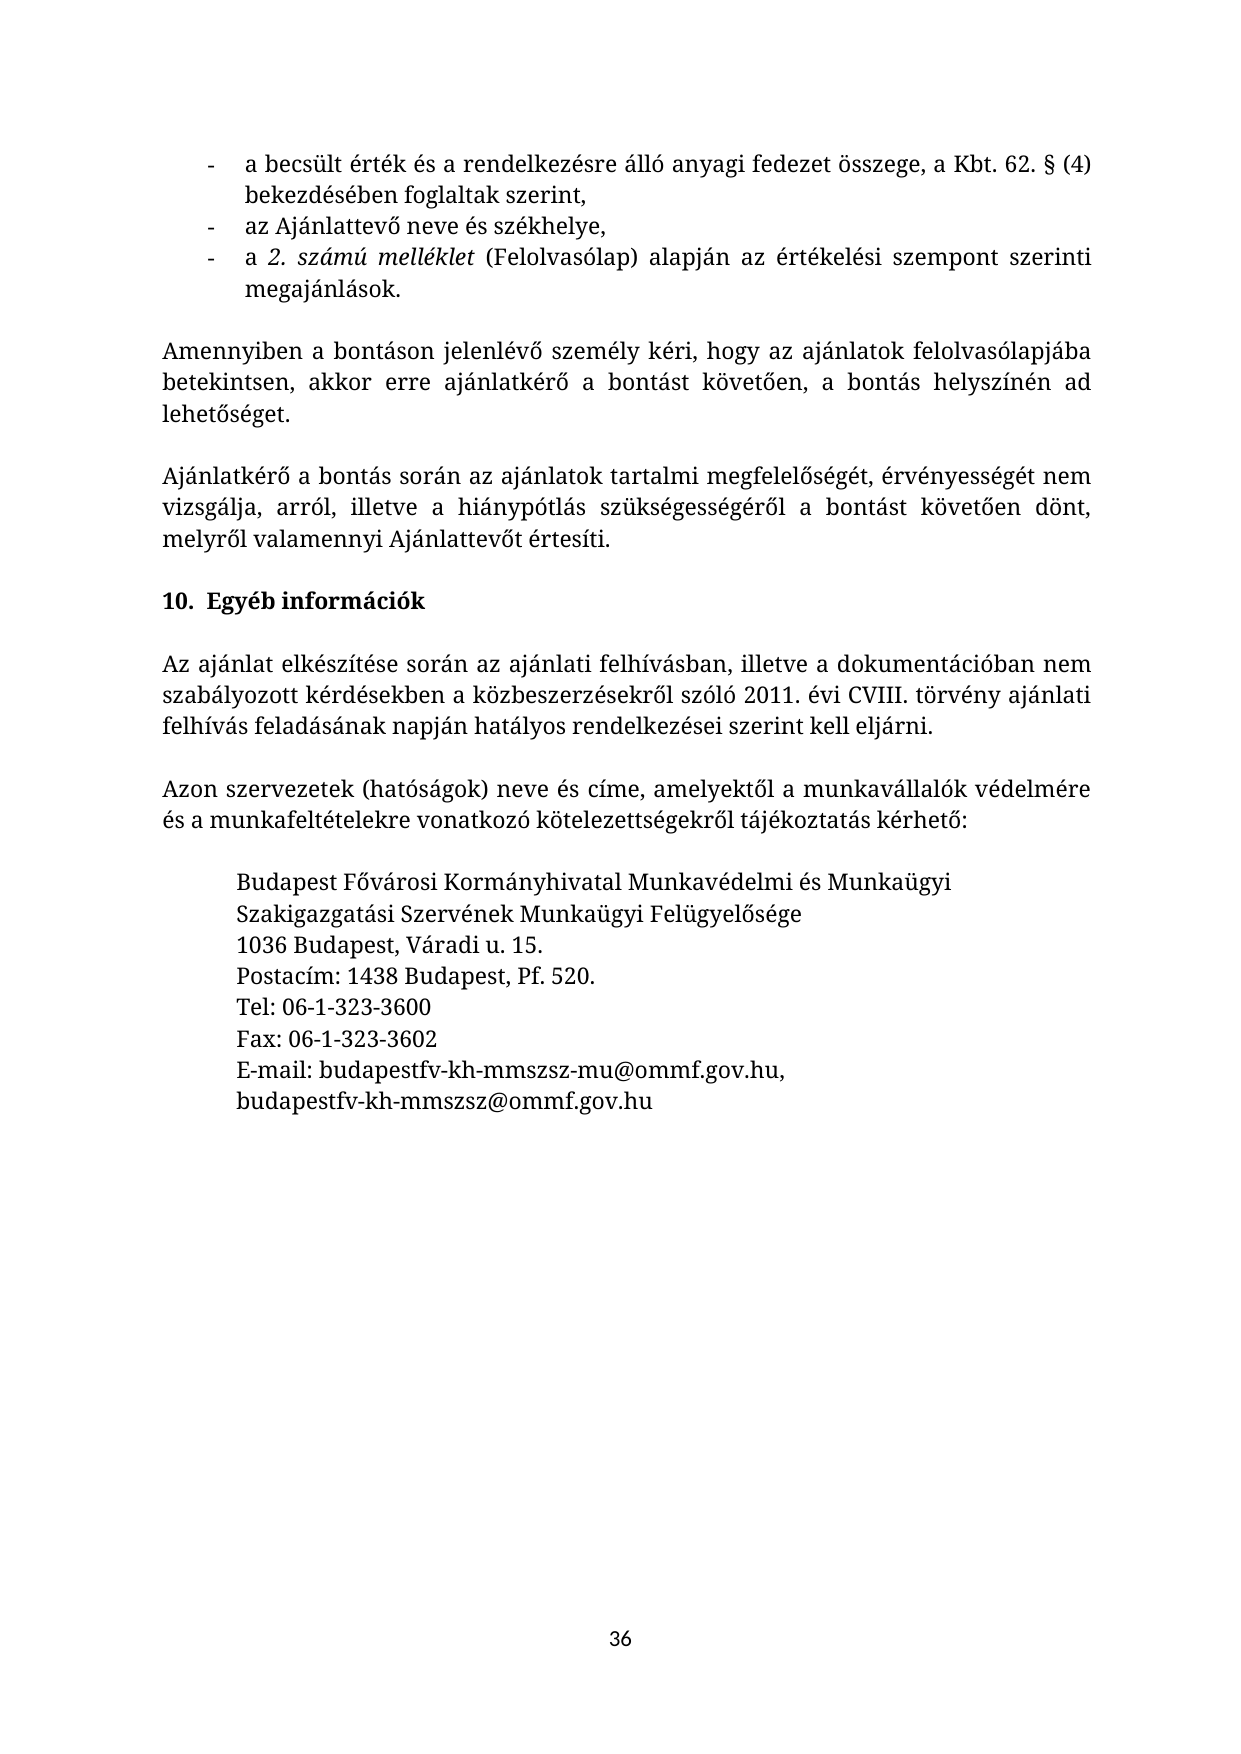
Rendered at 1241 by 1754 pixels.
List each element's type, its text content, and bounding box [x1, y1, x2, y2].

text 1036 Budapest, Váradi u. 15. [236, 929, 1093, 960]
text Fax: 06-1-323-3602 [236, 1023, 1093, 1054]
text Tel: 06-1-323-3600 [236, 991, 1093, 1023]
text Amennyiben a bontáson jelenlévő személy kéri, hogy az ajánlatok felolvasólapjába betekintsen, akkor erre ajánlatkérő a bontást követően, a bontás helyszínén ad lehetőséget. [162, 335, 1093, 429]
text Ajánlatkérő a bontás során az ajánlatok tartalmi megfelelőségét, érvényességét nem vizsgálja, arról, illetve a hiánypótlás szükségességéről a bontást követően dönt, melyről valamennyi Ajánlattevőt értesíti. [162, 460, 1093, 554]
list a 2. számú melléklet (Felolvasólap) alapján az értékelési szempont szerinti megajánlások. [207, 241, 1093, 304]
text 10. Egyéb információk [162, 585, 1089, 616]
text Budapest Fővárosi Kormányhivatal Munkavédelmi és Munkaügyi Szakigazgatási Szervének Munkaügyi Felügyelősége [236, 866, 1093, 929]
text E-mail: budapestfv-kh-mmszsz-mu@ommf.gov.hu, [236, 1054, 1093, 1085]
text budapestfv-kh-mmszsz@ommf.gov.hu [236, 1085, 1093, 1116]
list a becsült érték és a rendelkezésre álló anyagi fedezet összege, a Kbt. 62. § (4) bekezdésében foglaltak szerint, [207, 148, 1093, 210]
text Postacím: 1438 Budapest, Pf. 520. [236, 960, 1093, 991]
text Az ajánlat elkészítése során az ajánlati felhívásban, illetve a dokumentációban nem szabályozott kérdésekben a közbeszerzésekről szóló 2011. évi CVIII. törvény ajánlati felhívás feladásának napján hatályos rendelkezései szerint kell eljárni. [162, 648, 1093, 741]
text Azon szervezetek (hatóságok) neve és címe, amelyektől a munkavállalók védelmére és a munkafeltételekre vonatkozó kötelezettségekről tájékoztatás kérhető: [162, 773, 1093, 835]
list az Ajánlattevő neve és székhelye, [207, 210, 1093, 241]
